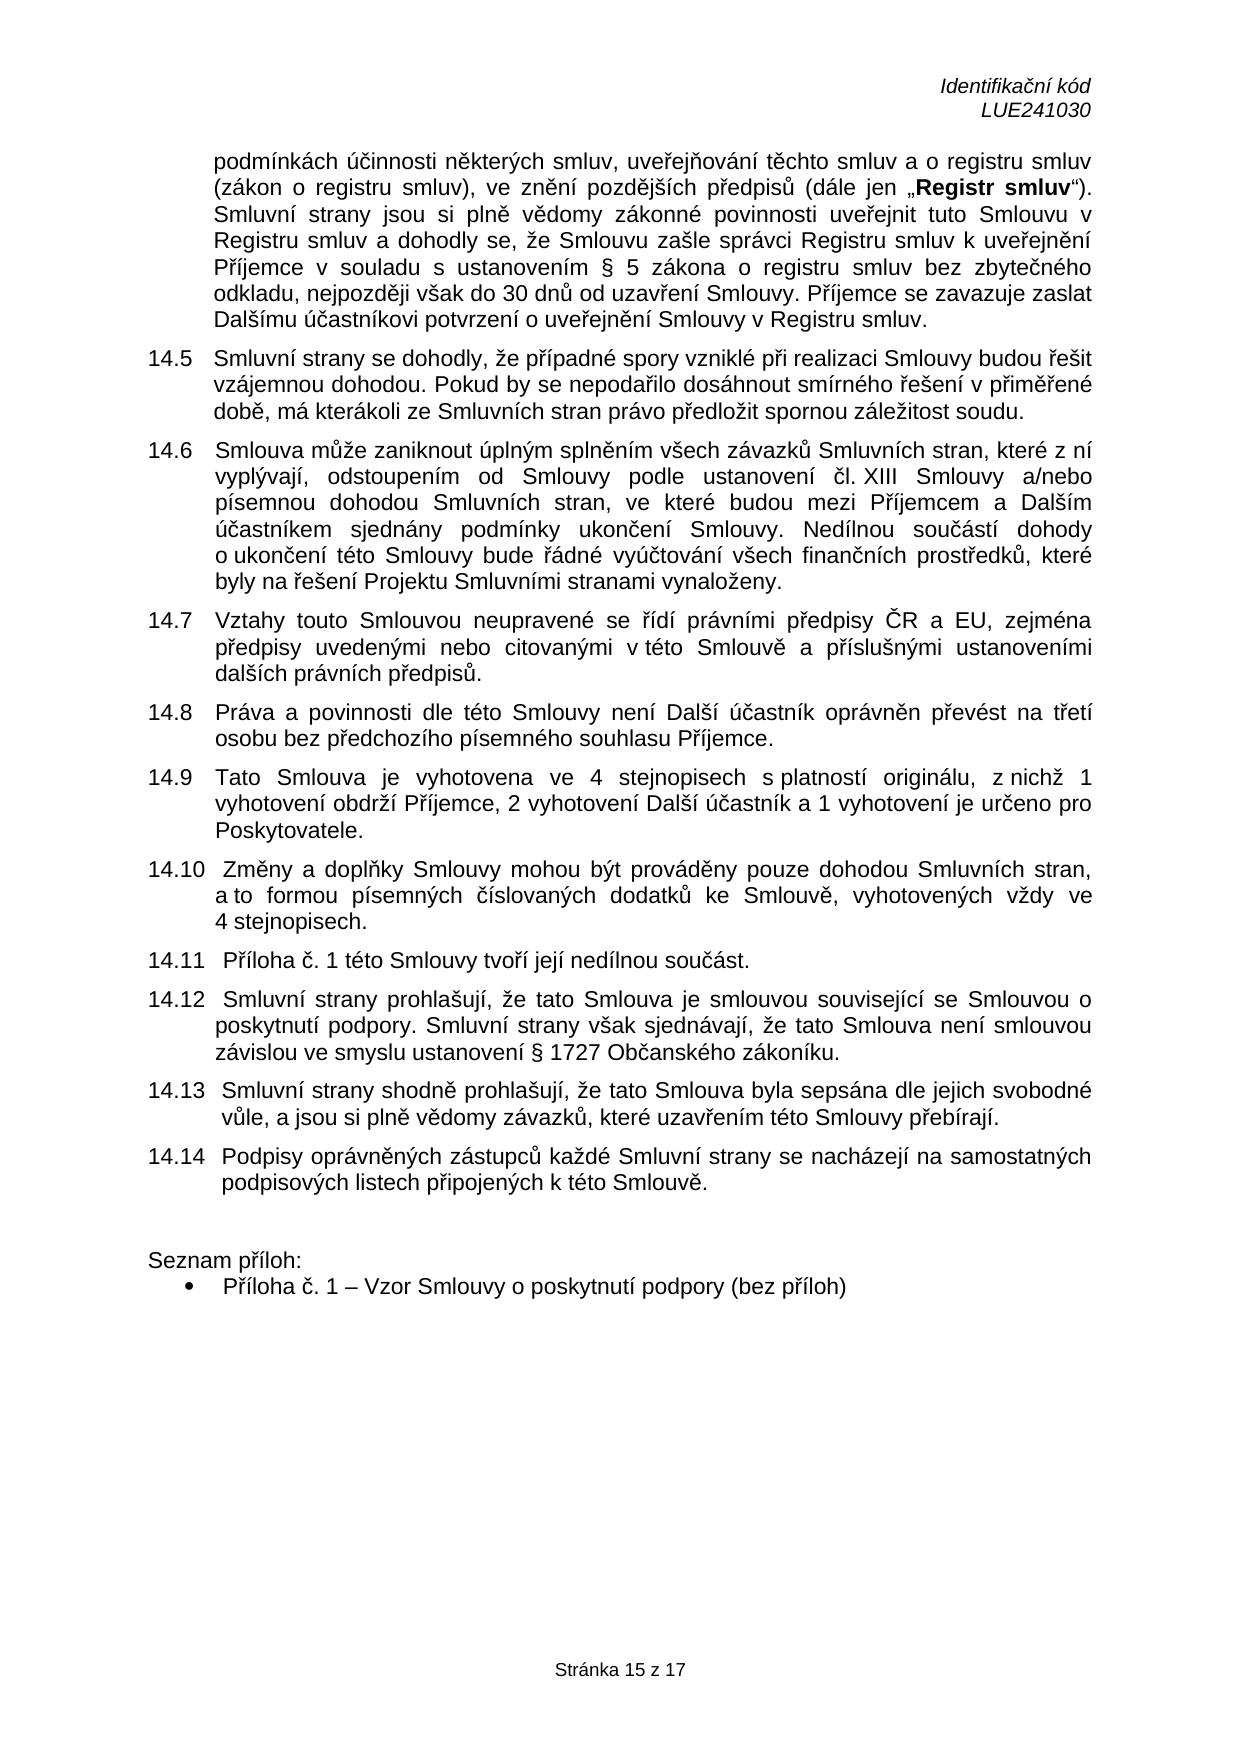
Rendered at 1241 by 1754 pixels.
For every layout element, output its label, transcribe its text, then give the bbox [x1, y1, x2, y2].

list Příloha č. 1 této Smlouvy tvoří její nedílnou součást. [148, 947, 1093, 973]
list Smlouva může zaniknout úplným splněním všech závazků Smluvních stran, které z ní vyplývají, odstoupením od Smlouvy podle ustanovení čl. XIII Smlouvy a/nebo písemnou dohodou Smluvních stran, ve které budou mezi Příjemcem a Dalším účastníkem sjednány podmínky ukončení Smlouvy. Nedílnou součástí dohody o ukončení této Smlouvy bude řádné vyúčtování všech finančních prostředků, které byly na řešení Projektu Smluvními stranami vynaloženy. [148, 437, 1093, 595]
text Seznam příloh: [148, 1247, 1093, 1273]
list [148, 148, 1093, 332]
list Práva a povinnosti dle této Smlouvy není Další účastník oprávněn převést na třetí osobu bez předchozího písemného souhlasu Příjemce. [148, 699, 1093, 751]
list Podpisy oprávněných zástupců každé Smluvní strany se nacházejí na samostatných podpisových listech připojených k této Smlouvě. [148, 1143, 1093, 1195]
list Smluvní strany shodně prohlašují, že tato Smlouva byla sepsána dle jejich svobodné vůle, a jsou si plně vědomy závazků, které uzavřením této Smlouvy přebírají. [148, 1077, 1093, 1130]
list Smluvní strany se dohodly, že případné spory vzniklé při realizaci Smlouvy budou řešit vzájemnou dohodou. Pokud by se nepodařilo dosáhnout smírného řešení v přiměřené době, má kterákoli ze Smluvních stran právo předložit spornou záležitost soudu. [148, 345, 1093, 424]
list Tato Smlouva je vyhotovena ve 4 stejnopisech s platností originálu, z nichž 1 vyhotovení obdrží Příjemce, 2 vyhotovení Další účastník a 1 vyhotovení je určeno pro Poskytovatele. [148, 764, 1093, 843]
list Vztahy touto Smlouvou neupravené se řídí právními předpisy ČR a EU, zejména předpisy uvedenými nebo citovanými v této Smlouvě a příslušnými ustanoveními dalších právních předpisů. [148, 607, 1093, 686]
list Příloha č. 1 – Vzor Smlouvy o poskytnutí podpory (bez příloh) [185, 1273, 1093, 1299]
list Smluvní strany prohlašují, že tato Smlouva je smlouvou související se Smlouvou o poskytnutí podpory. Smluvní strany však sjednávají, že tato Smlouva není smlouvou závislou ve smyslu ustanovení § 1727 Občanského zákoníku. [148, 986, 1093, 1065]
list Změny a doplňky Smlouvy mohou být prováděny pouze dohodou Smluvních stran, a to formou písemných číslovaných dodatků ke Smlouvě, vyhotovených vždy ve 4 stejnopisech. [148, 856, 1093, 934]
